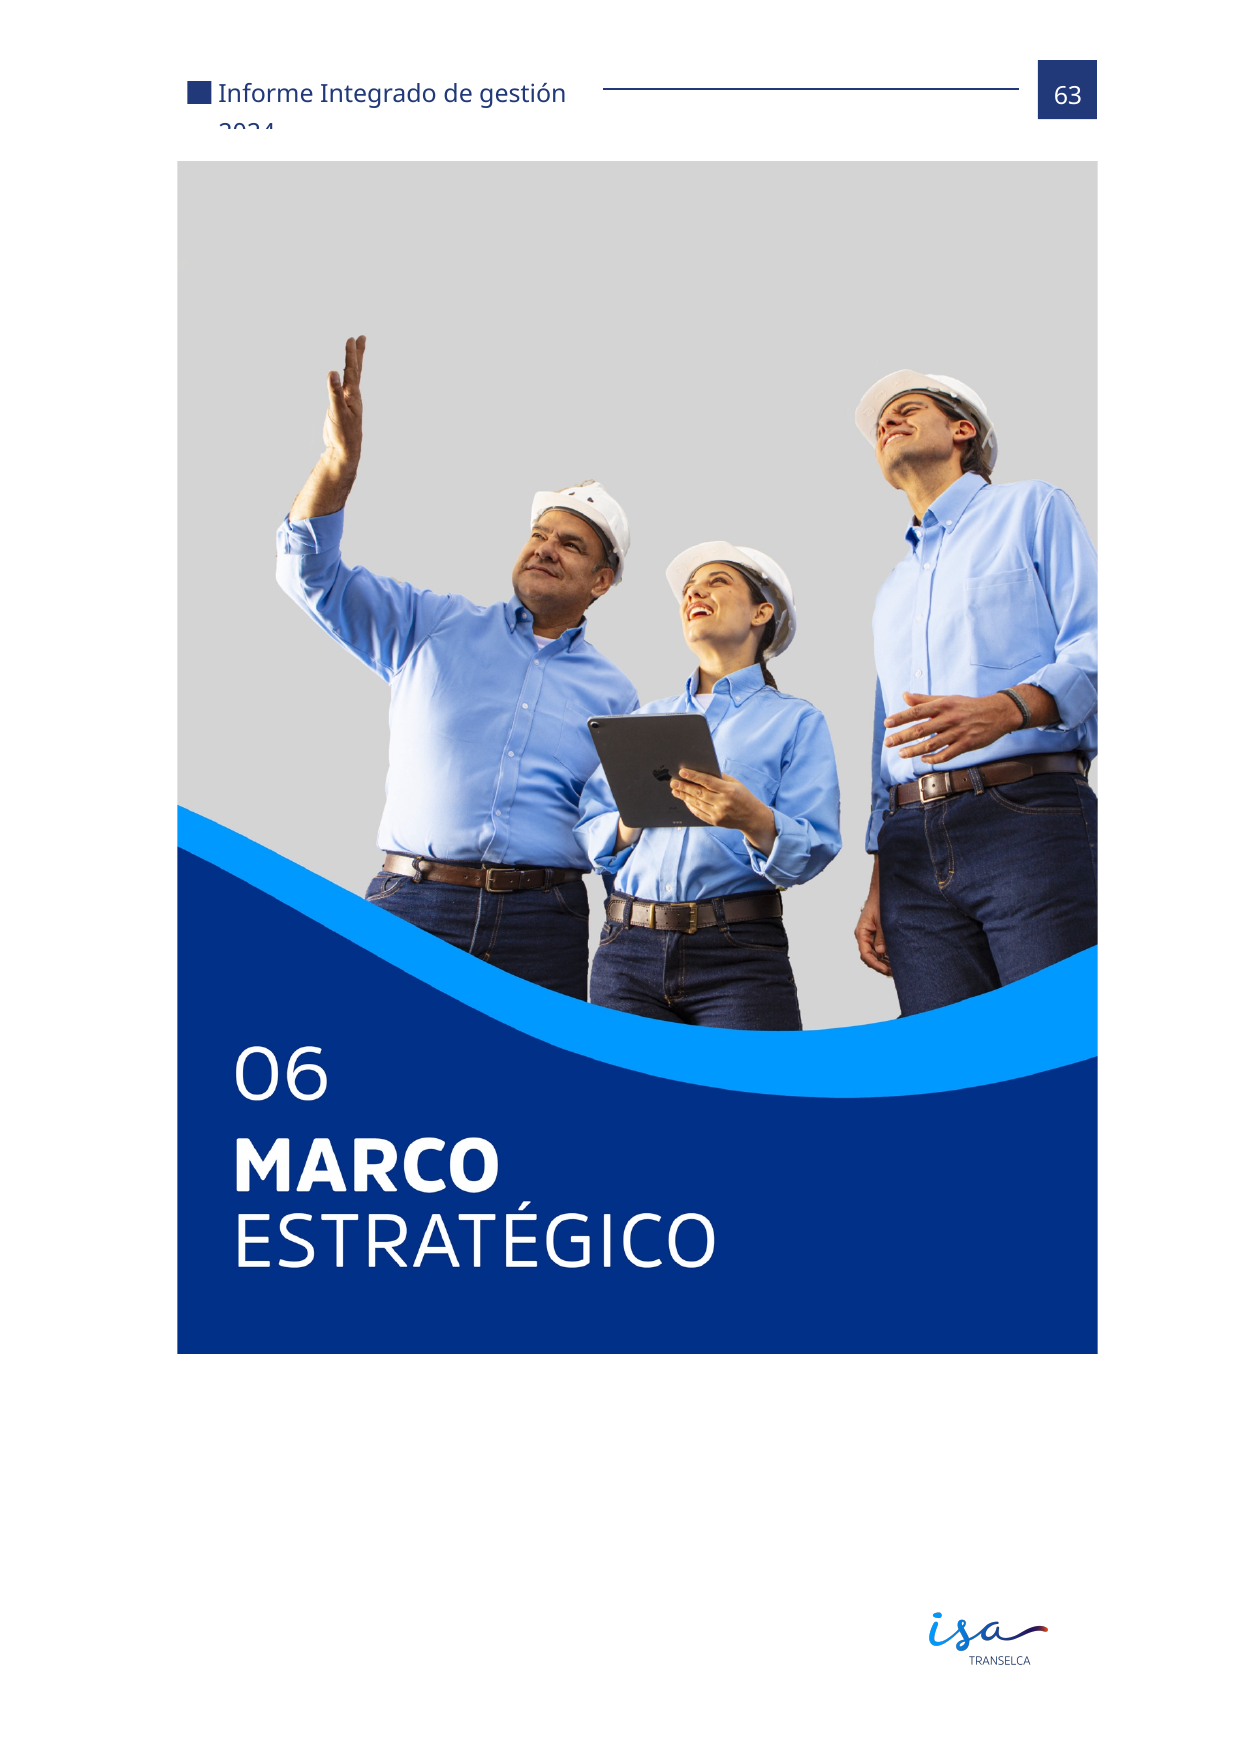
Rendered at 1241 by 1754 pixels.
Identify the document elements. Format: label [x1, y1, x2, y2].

picture [177, 161, 1098, 1354]
picture [913, 1597, 1064, 1681]
